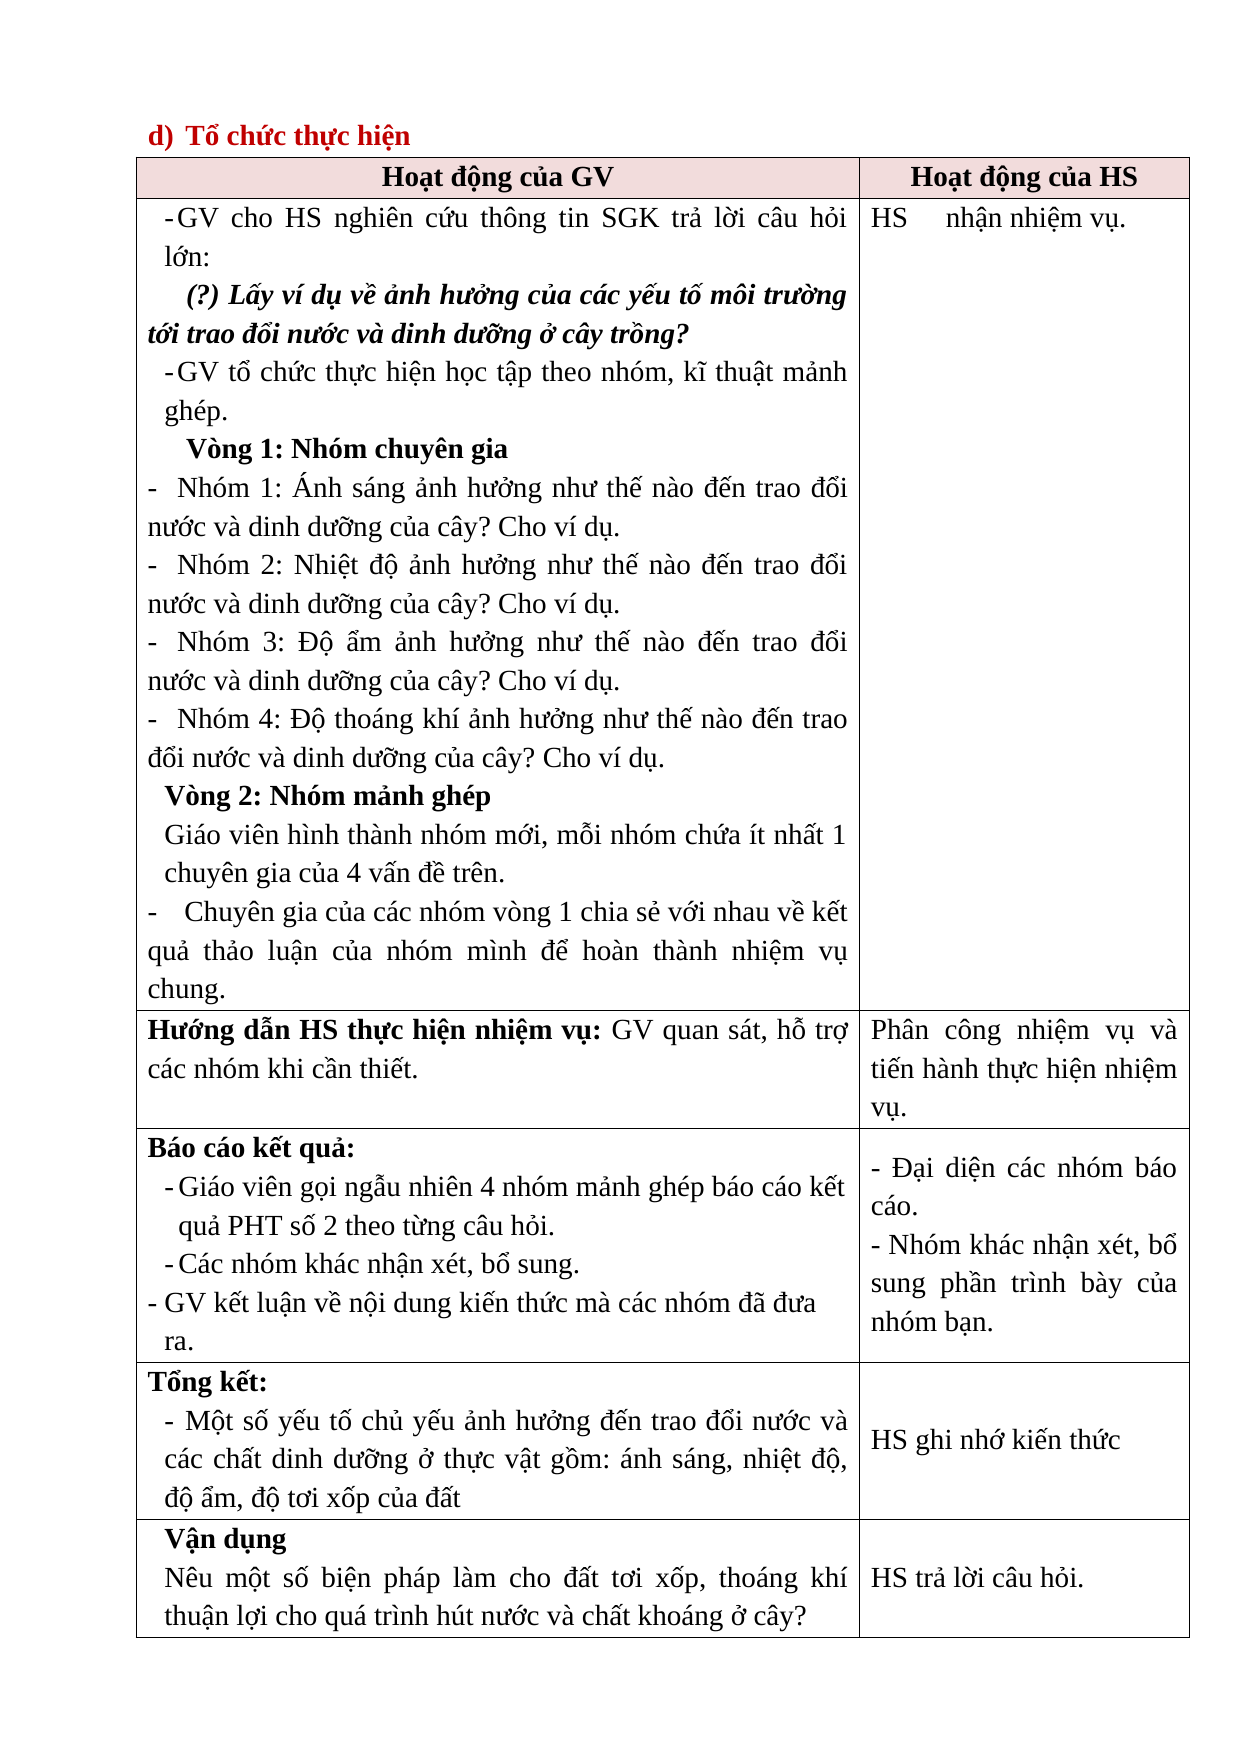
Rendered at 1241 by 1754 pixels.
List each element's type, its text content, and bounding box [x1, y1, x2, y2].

table_cell Báo cáo kết quả: Giáo viên gọi ngẫu nhiên 4 nhóm mảnh ghép báo cáo kết quả PHT số 2 theo từng câu hỏi. Các nhóm khác nhận xét, bổ sung. GV kết luận về nội dung kiến thức mà các nhóm đã đưa ra. [137, 1129, 859, 1362]
table_header Hoạt động của GV [137, 158, 859, 198]
table_header Hoạt động của HS [860, 158, 1189, 198]
table_cell - Đại diện các nhóm báo cáo. - Nhóm khác nhận xét, bổ sung phần trình bày của nhóm bạn. [860, 1129, 1189, 1362]
list Tổ chức thực hiện [148, 118, 1163, 152]
table_cell Vận dụng Nêu một số biện pháp làm cho đất tơi xốp, thoáng khí thuận lợi cho quá trình hút nước và chất khoáng ở cây? [137, 1520, 859, 1637]
table_cell HS nhận nhiệm vụ. [860, 199, 1189, 1010]
table_cell HS ghi nhớ kiến thức [860, 1363, 1189, 1519]
table_cell Hướng dẫn HS thực hiện nhiệm vụ: GV quan sát, hỗ trợ các nhóm khi cần thiết. [137, 1011, 859, 1128]
table_cell Phân công nhiệm vụ và tiến hành thực hiện nhiệm vụ. [860, 1011, 1189, 1128]
table_cell HS trả lời câu hỏi. [860, 1520, 1189, 1637]
table_cell Tổng kết: Một số yếu tố chủ yếu ảnh hưởng đến trao đổi nước và các chất dinh dưỡng ở thực vật gồm: ánh sáng, nhiệt độ, độ ẩm, độ tơi xốp của đất [137, 1363, 859, 1519]
table_cell GV cho HS nghiên cứu thông tin SGK trả lời câu hỏi lớn: (?) Lấy ví dụ về ảnh hưởng của các yếu tố môi trường tới trao đổi nước và dinh dưỡng ở cây trồng? GV tổ chức thực hiện học tập theo nhóm, kĩ thuật mảnh ghép. Vòng 1: Nhóm chuyên gia Nhóm 1: Ánh sáng ảnh hưởng như thế nào đến trao đổi nước và dinh dưỡng của cây? Cho ví dụ. Nhóm 2: Nhiệt độ ảnh hưởng như thế nào đến trao đổi nước và dinh dưỡng của cây? Cho ví dụ. Nhóm 3: Độ ẩm ảnh hưởng như thế nào đến trao đổi nước và dinh dưỡng của cây? Cho ví dụ. Nhóm 4: Độ thoáng khí ảnh hưởng như thế nào đến trao đổi nước và dinh dưỡng của cây? Cho ví dụ. Vòng 2: Nhóm mảnh ghép Giáo viên hình thành nhóm mới, mỗi nhóm chứa ít nhất 1 chuyên gia của 4 vấn đề trên. Chuyên gia của các nhóm vòng 1 chia sẻ với nhau về kết quả thảo luận của nhóm mình để hoàn thành nhiệm vụ chung. [137, 199, 859, 1010]
